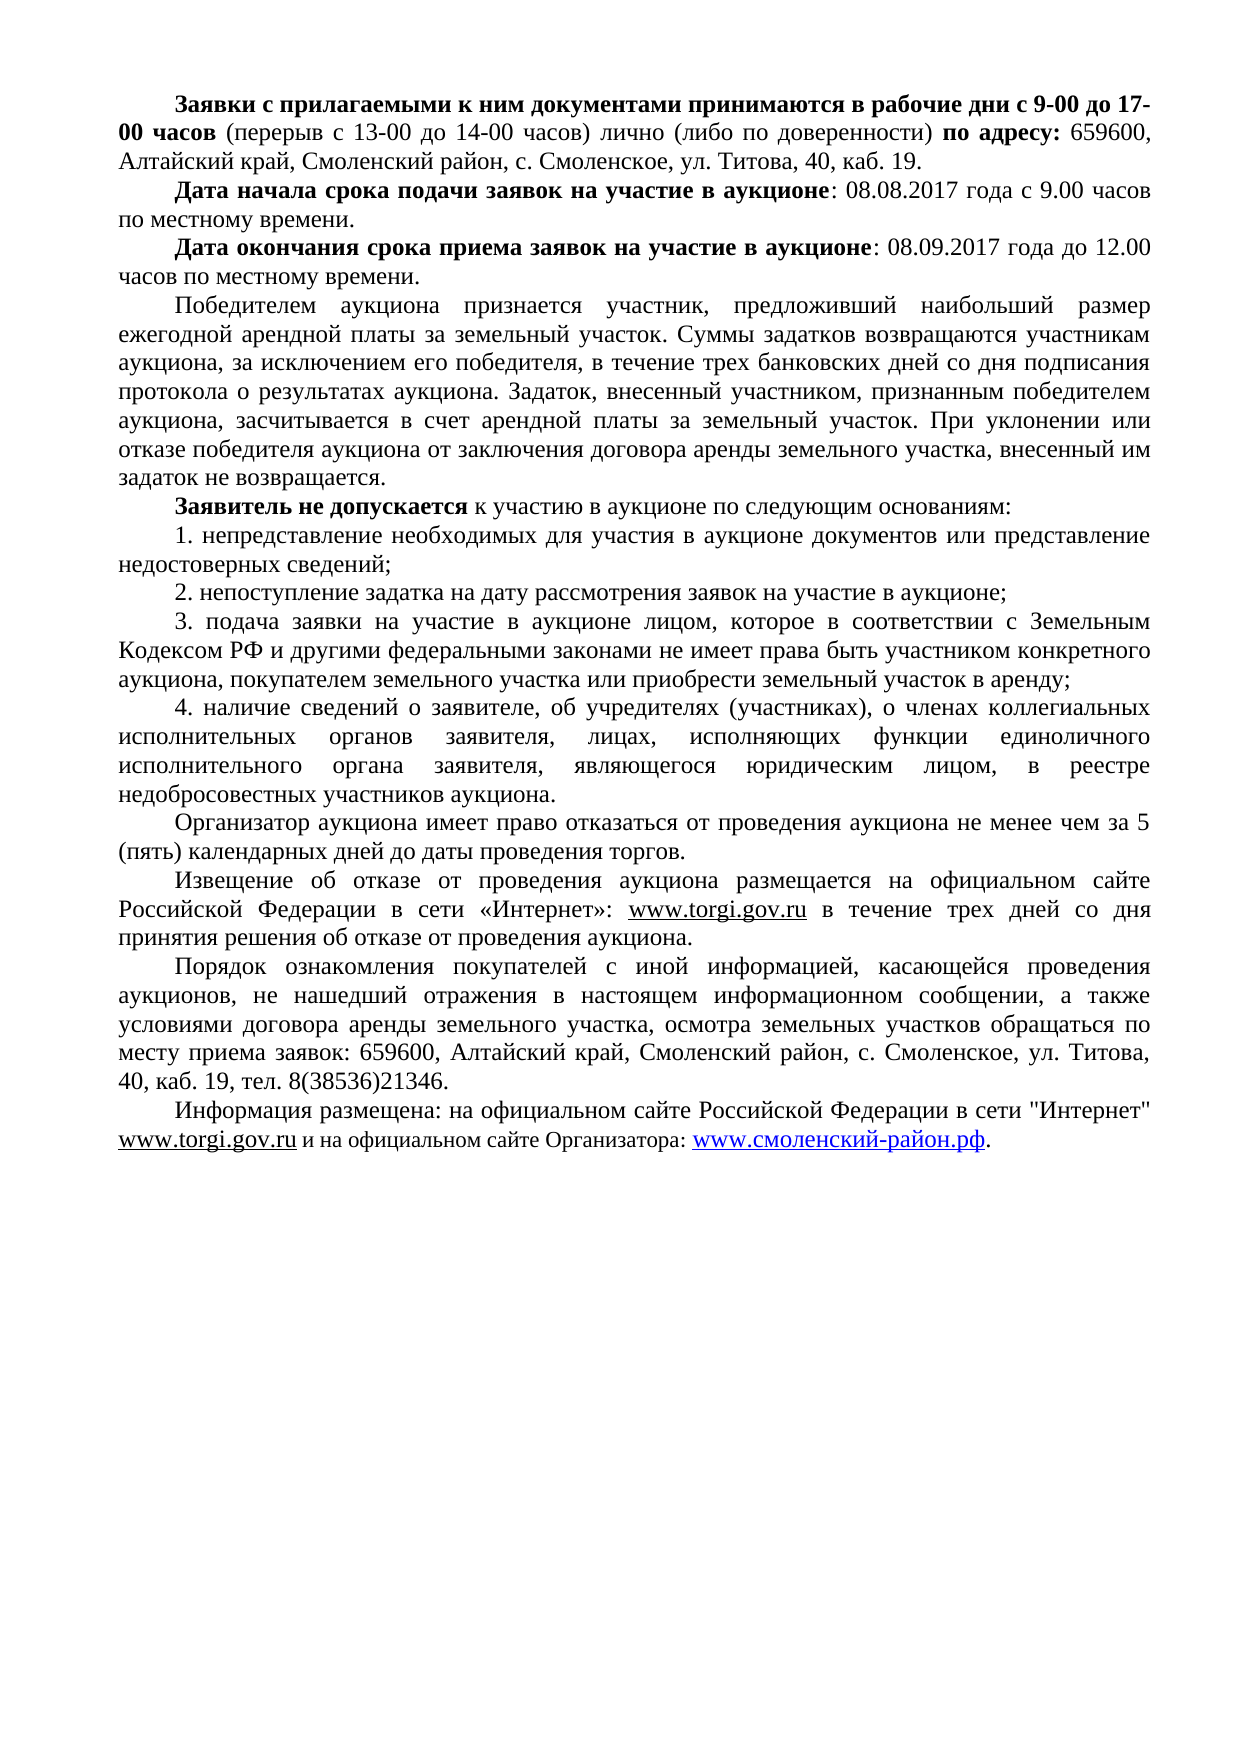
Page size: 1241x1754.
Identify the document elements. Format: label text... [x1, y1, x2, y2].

text Порядок ознакомления покупателей с иной информацией, касающейся проведения аукционов, не нашедший отражения в настоящем информационном сообщении, а также условиями договора аренды земельного участка, осмотра земельных участков обращаться по месту приема заявок: 659600, Алтайский край, Смоленский район, с. Смоленское, ул. Титова, 40, каб. 19, тел. 8(38536)21346. [118, 951, 1152, 1095]
text 3. подача заявки на участие в аукционе лицом, которое в соответствии с Земельным Кодексом РФ и другими федеральными законами не имеет права быть участником конкретного аукциона, покупателем земельного участка или приобрести земельный участок в аренду; [118, 606, 1152, 692]
text Извещение об отказе от проведения аукциона размещается на официальном сайте Российской Федерации в сети «Интернет»: www.torgi.gov.ru в течение трех дней со дня принятия решения об отказе от проведения аукциона. [118, 865, 1152, 951]
text Информация размещена: на официальном сайте Российской Федерации в сети "Интернет" www.torgi.gov.ru и на официальном сайте Организатора: www.смоленский-район.рф. [118, 1095, 1152, 1153]
text 4. наличие сведений о заявителе, об учредителях (участниках), о членах коллегиальных исполнительных органов заявителя, лицах, исполняющих функции единоличного исполнительного органа заявителя, являющегося юридическим лицом, в реестре недобросовестных участников аукциона. [118, 692, 1152, 807]
text 1. непредставление необходимых для участия в аукционе документов или представление недостоверных сведений; [118, 520, 1152, 577]
text Дата окончания срока приема заявок на участие в аукционе: 08.09.2017 года до 12.00 часов по местному времени. [118, 232, 1152, 290]
text Заявитель не допускается к участию в аукционе по следующим основаниям: [118, 491, 1152, 520]
text Организатор аукциона имеет право отказаться от проведения аукциона не менее чем за 5 (пять) календарных дней до даты проведения торгов. [118, 807, 1152, 865]
text Заявки с прилагаемыми к ним документами принимаются в рабочие дни с 9-00 до 17-00 часов (перерыв с 13-00 до 14-00 часов) лично (либо по доверенности) по адресу: 659600, Алтайский край, Смоленский район, с. Смоленское, ул. Титова, 40, каб. 19. [118, 89, 1152, 175]
text 2. непоступление задатка на дату рассмотрения заявок на участие в аукционе; [118, 577, 1152, 606]
text Победителем аукциона признается участник, предложивший наибольший размер ежегодной арендной платы за земельный участок. Суммы задатков возвращаются участникам аукциона, за исключением его победителя, в течение трех банковских дней со дня подписания протокола о результатах аукциона. Задаток, внесенный участником, признанным победителем аукциона, засчитывается в счет арендной платы за земельный участок. При уклонении или отказе победителя аукциона от заключения договора аренды земельного участка, внесенный им задаток не возвращается. [118, 290, 1152, 491]
text Дата начала срока подачи заявок на участие в аукционе: 08.08.2017 года с 9.00 часов по местному времени. [118, 175, 1152, 232]
